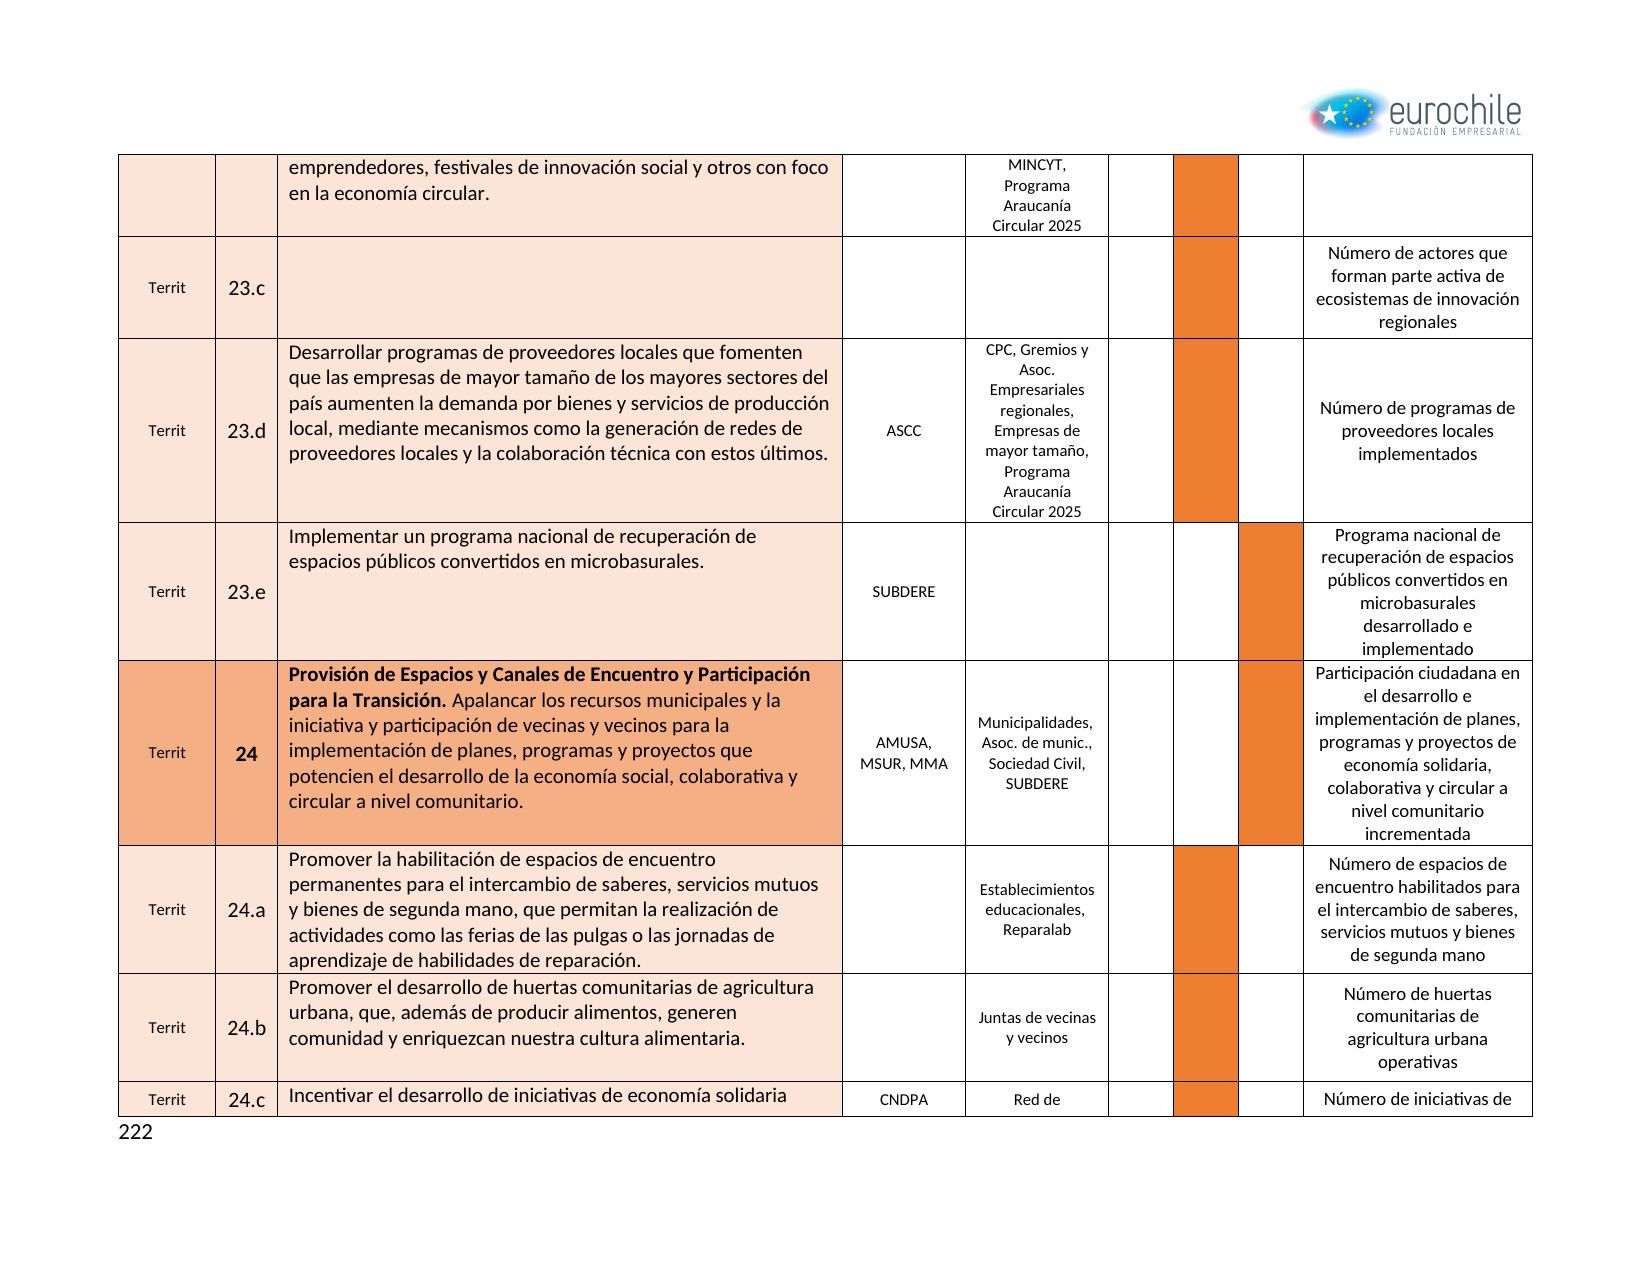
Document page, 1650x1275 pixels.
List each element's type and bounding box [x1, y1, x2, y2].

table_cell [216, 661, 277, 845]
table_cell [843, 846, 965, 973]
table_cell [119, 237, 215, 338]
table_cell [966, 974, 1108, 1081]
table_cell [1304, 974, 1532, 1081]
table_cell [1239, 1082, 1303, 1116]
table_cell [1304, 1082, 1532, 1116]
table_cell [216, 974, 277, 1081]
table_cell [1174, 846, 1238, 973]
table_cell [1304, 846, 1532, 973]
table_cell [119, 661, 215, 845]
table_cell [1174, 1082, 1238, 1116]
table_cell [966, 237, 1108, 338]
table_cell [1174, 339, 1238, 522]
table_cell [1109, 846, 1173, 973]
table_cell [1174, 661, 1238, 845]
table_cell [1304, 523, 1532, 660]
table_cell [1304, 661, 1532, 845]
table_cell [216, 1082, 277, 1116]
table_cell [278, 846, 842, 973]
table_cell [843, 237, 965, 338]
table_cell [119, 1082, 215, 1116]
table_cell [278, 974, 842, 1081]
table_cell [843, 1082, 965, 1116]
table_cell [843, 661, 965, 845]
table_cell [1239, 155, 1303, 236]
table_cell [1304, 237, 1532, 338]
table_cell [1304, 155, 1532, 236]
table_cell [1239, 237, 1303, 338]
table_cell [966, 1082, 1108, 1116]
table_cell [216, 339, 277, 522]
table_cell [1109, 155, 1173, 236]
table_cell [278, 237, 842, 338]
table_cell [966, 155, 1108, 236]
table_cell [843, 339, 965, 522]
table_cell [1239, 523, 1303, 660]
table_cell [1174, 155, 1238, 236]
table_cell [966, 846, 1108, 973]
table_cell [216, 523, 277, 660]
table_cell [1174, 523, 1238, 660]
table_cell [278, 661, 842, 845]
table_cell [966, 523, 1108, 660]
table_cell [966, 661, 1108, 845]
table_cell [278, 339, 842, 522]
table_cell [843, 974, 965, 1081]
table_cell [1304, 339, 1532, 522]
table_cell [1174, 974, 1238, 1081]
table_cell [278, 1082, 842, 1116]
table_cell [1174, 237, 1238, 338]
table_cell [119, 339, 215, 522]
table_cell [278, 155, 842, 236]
picture [1289, 76, 1532, 154]
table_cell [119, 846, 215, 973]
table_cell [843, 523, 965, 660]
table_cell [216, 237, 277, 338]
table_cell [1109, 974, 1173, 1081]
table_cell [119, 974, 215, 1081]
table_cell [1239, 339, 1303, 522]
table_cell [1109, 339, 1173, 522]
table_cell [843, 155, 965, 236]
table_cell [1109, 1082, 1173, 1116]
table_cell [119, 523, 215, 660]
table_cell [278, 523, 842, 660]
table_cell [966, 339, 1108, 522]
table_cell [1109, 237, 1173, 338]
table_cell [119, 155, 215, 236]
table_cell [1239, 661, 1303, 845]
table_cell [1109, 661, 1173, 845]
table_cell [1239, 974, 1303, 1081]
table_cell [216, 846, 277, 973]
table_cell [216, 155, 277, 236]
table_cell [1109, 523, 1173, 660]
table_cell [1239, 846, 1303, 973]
